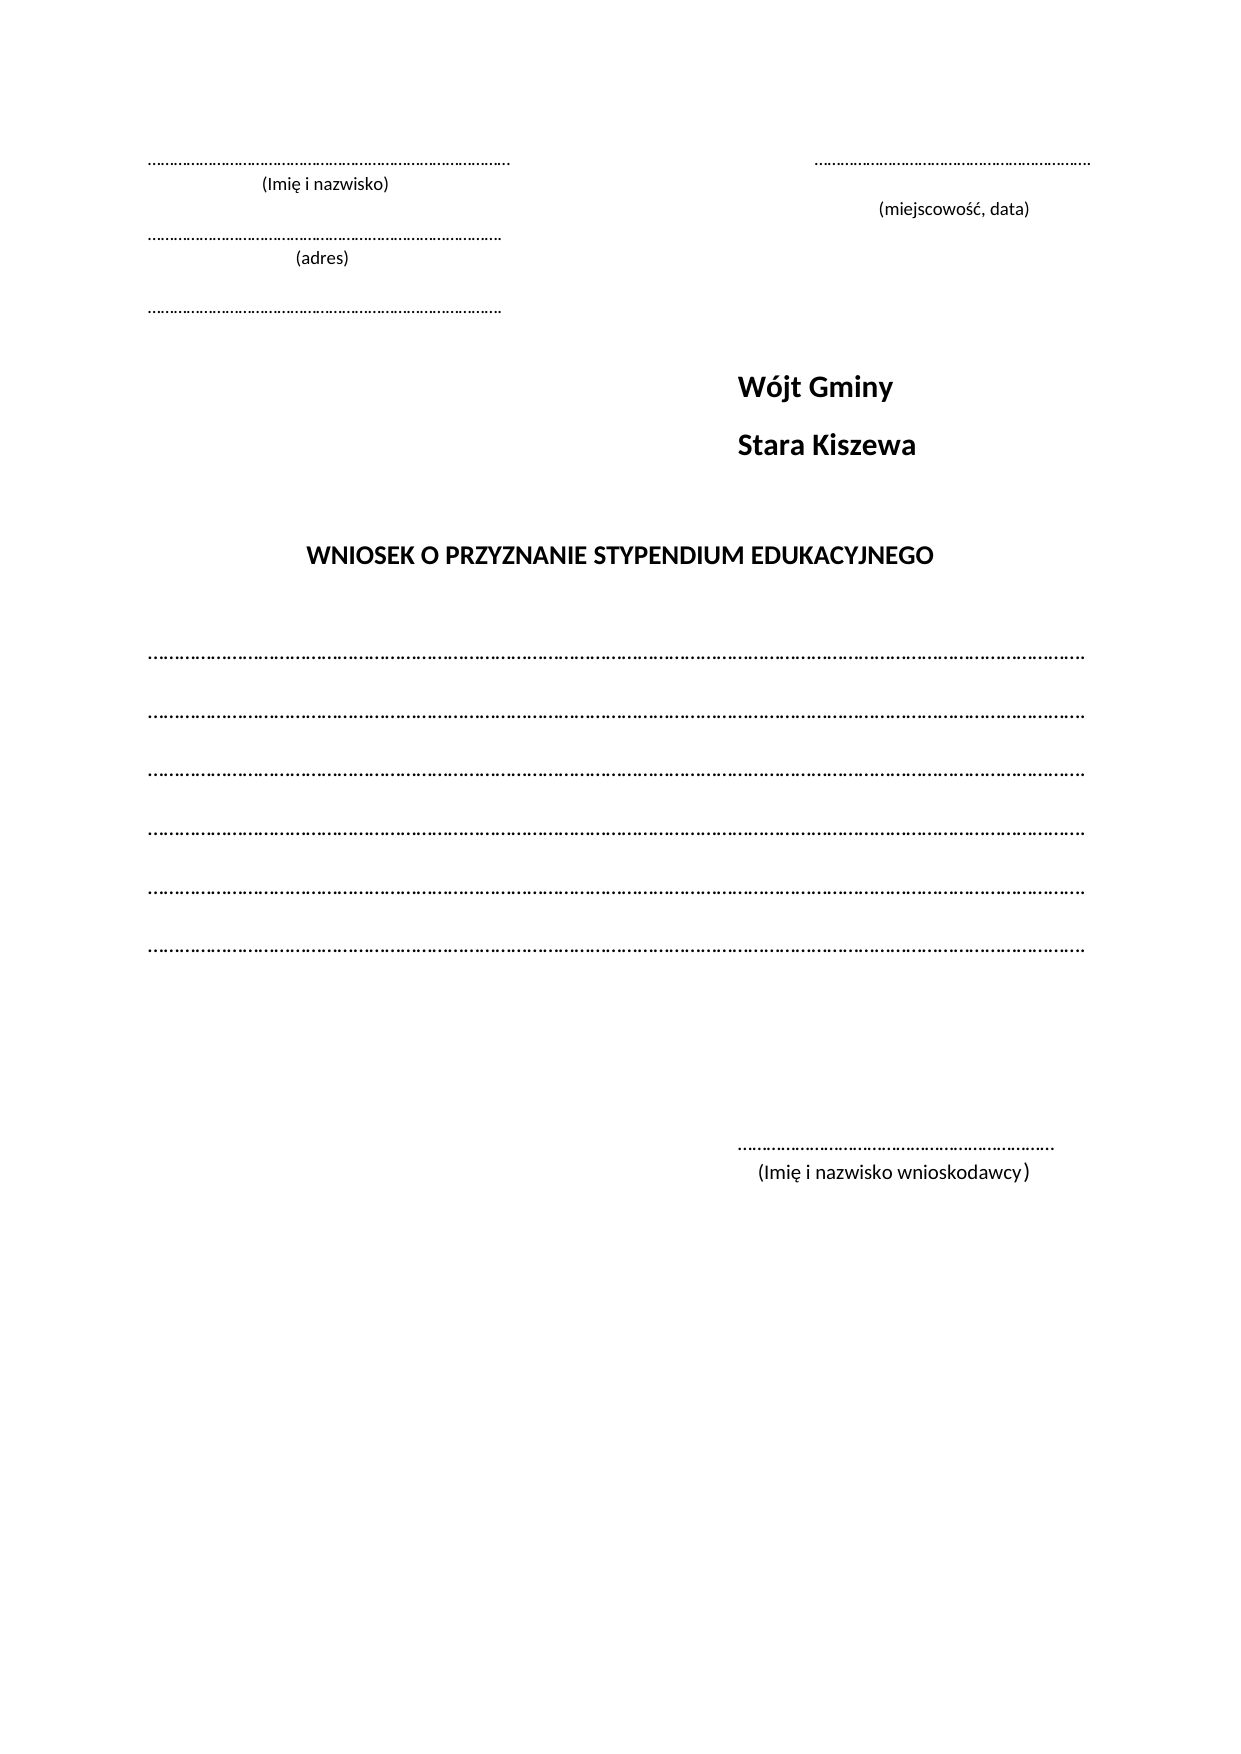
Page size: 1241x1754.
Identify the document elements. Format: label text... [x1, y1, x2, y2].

text (miejscowość, data) [148, 197, 1093, 220]
text WNIOSEK O PRZYZNANIE STYPENDIUM EDUKACYJNEGO [148, 538, 1093, 571]
text ………………………………………………………………………. [148, 296, 1093, 319]
text ……………………………………………………………………………………………………………………………………………………………. [148, 930, 1093, 958]
text ……………………………………………………………………………………………………………………………………………………………. [148, 696, 1093, 724]
text (Imię i nazwisko wnioskodawcy) [148, 1157, 1093, 1185]
text ………………………………………………………… [148, 1130, 1093, 1155]
text ……………………………………………………………………………………………………………………………………………………………. [148, 872, 1093, 900]
text (Imię i nazwisko) [148, 172, 1093, 195]
text ……………………………………………………………………………………………………………………………………………………………. [148, 754, 1093, 782]
text Wójt Gminy [148, 367, 1093, 405]
text ……………………………………………………………………………………………………………………………………………………………. [148, 813, 1093, 841]
text Stara Kiszewa [148, 425, 1093, 463]
text ……………………………………………………………………………………………………………………………………………………………. [148, 637, 1093, 665]
text ………………………………………………………………………. [148, 222, 1093, 244]
text ………………………………………………………………………… ………………………………………………………. [148, 148, 1093, 171]
text (adres) [148, 246, 1093, 269]
